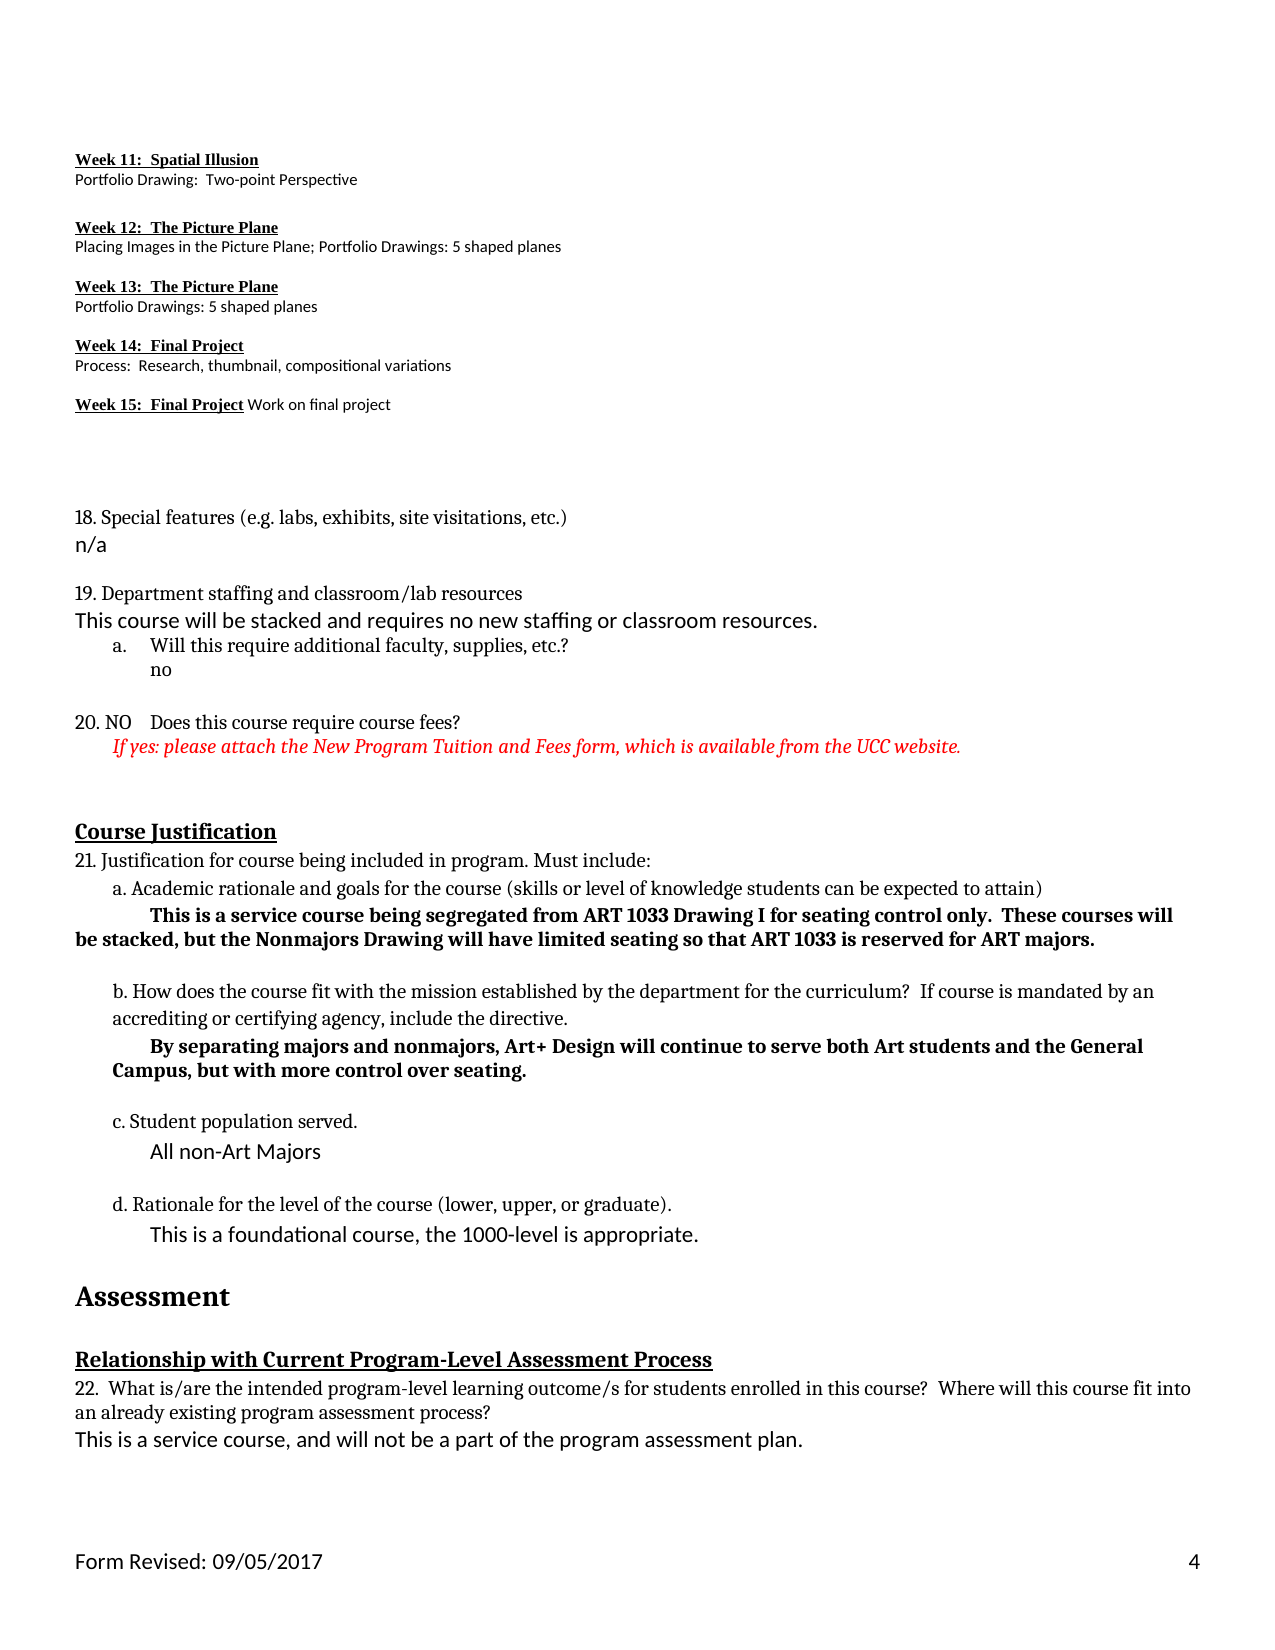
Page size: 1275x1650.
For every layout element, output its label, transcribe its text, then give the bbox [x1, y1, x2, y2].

text If yes: please attach the New Program Tuition and Fees form, which is available from the UCC website. [75, 734, 1200, 758]
list Will this require additional faculty, supplies, etc.? [112, 634, 1200, 658]
text 18. Special features (e.g. labs, exhibits, site visitations, etc.) [75, 506, 1200, 530]
text 20. Does this course require course fees? [75, 711, 1200, 734]
text Relationship with Current Program-Level Assessment Process [75, 1347, 1200, 1373]
text 19. Department staffing and classroom/lab resources [75, 582, 1200, 606]
text 22. What is/are the intended program-level learning outcome/s for students enrolled in this course? Where will this course fit into an already existing program assessment process? [75, 1377, 1200, 1425]
text c. Student population served. [112, 1110, 1200, 1134]
text a. Academic rationale and goals for the course (skills or level of knowledge students can be expected to attain) [75, 877, 1200, 901]
text d. Rationale for the level of the course (lower, upper, or graduate). [112, 1193, 1200, 1217]
text Assessment [75, 1281, 1200, 1314]
text Course Justification [75, 819, 1200, 845]
text 21. Justification for course being included in program. Must include: [75, 849, 1200, 873]
text b. How does the course fit with the mission established by the department for the curriculum? If course is mandated by an accrediting or certifying agency, include the directive. [112, 979, 1200, 1031]
